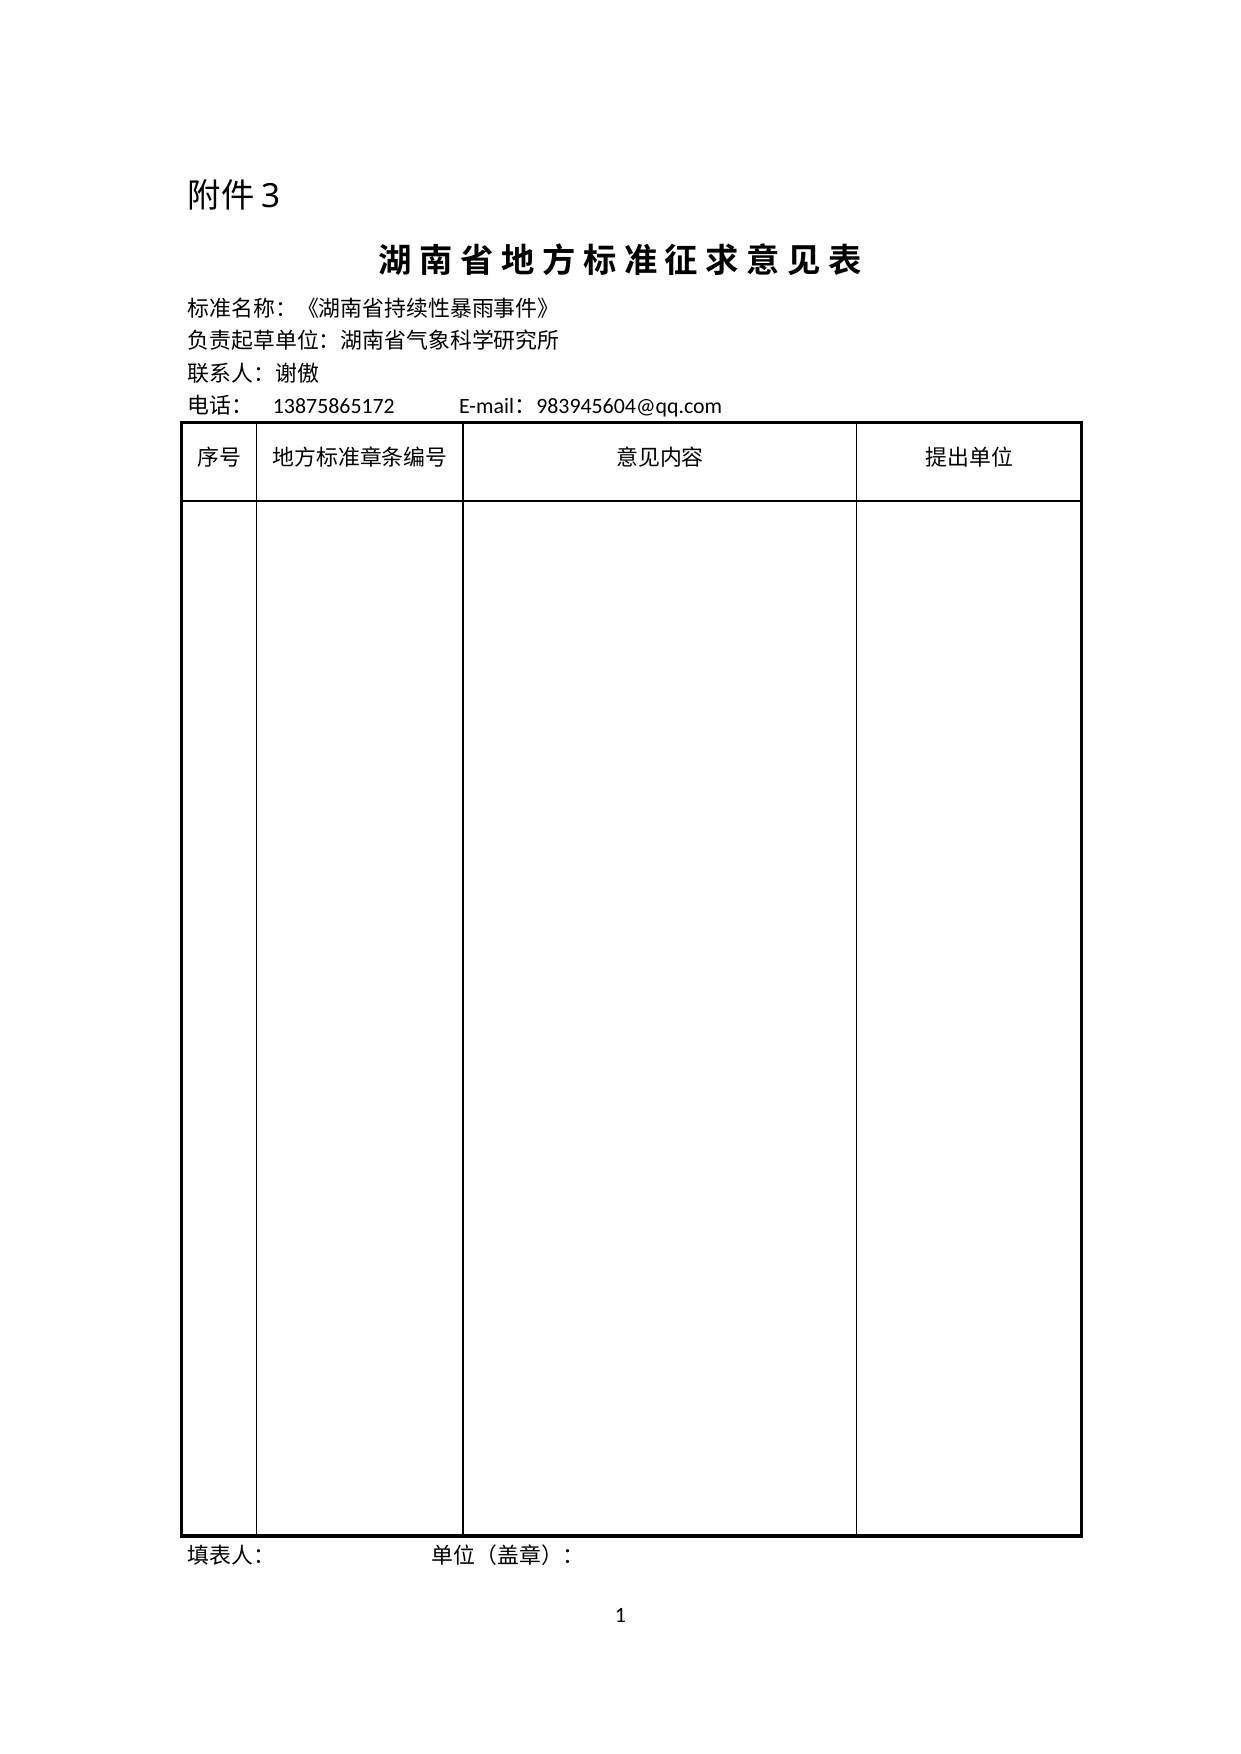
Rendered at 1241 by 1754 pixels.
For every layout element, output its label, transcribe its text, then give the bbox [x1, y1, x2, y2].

text 负责起草单位：湖南省气象科学研究所 [187, 323, 1053, 356]
text 电话： 13875865172 E-mail：983945604@qq.com [187, 388, 1053, 421]
table_header 地方标准章条编号 [257, 424, 462, 500]
table_cell [464, 502, 856, 1534]
table_header 意见内容 [464, 424, 856, 500]
table_cell [183, 502, 256, 1534]
table_cell [257, 502, 462, 1534]
text 联系人：谢傲 [187, 356, 1053, 388]
table_cell [857, 502, 1080, 1534]
text 标准名称：《湖南省持续性暴雨事件》 [187, 291, 1053, 323]
text 附件3 [187, 161, 1053, 226]
table_header 提出单位 [857, 424, 1080, 500]
text 湖 南 省 地 方 标 准 征 求 意 见 表 [187, 226, 1053, 291]
table_header 序号 [183, 424, 256, 500]
text 填表人： 单位（盖章）： [187, 1538, 1053, 1570]
